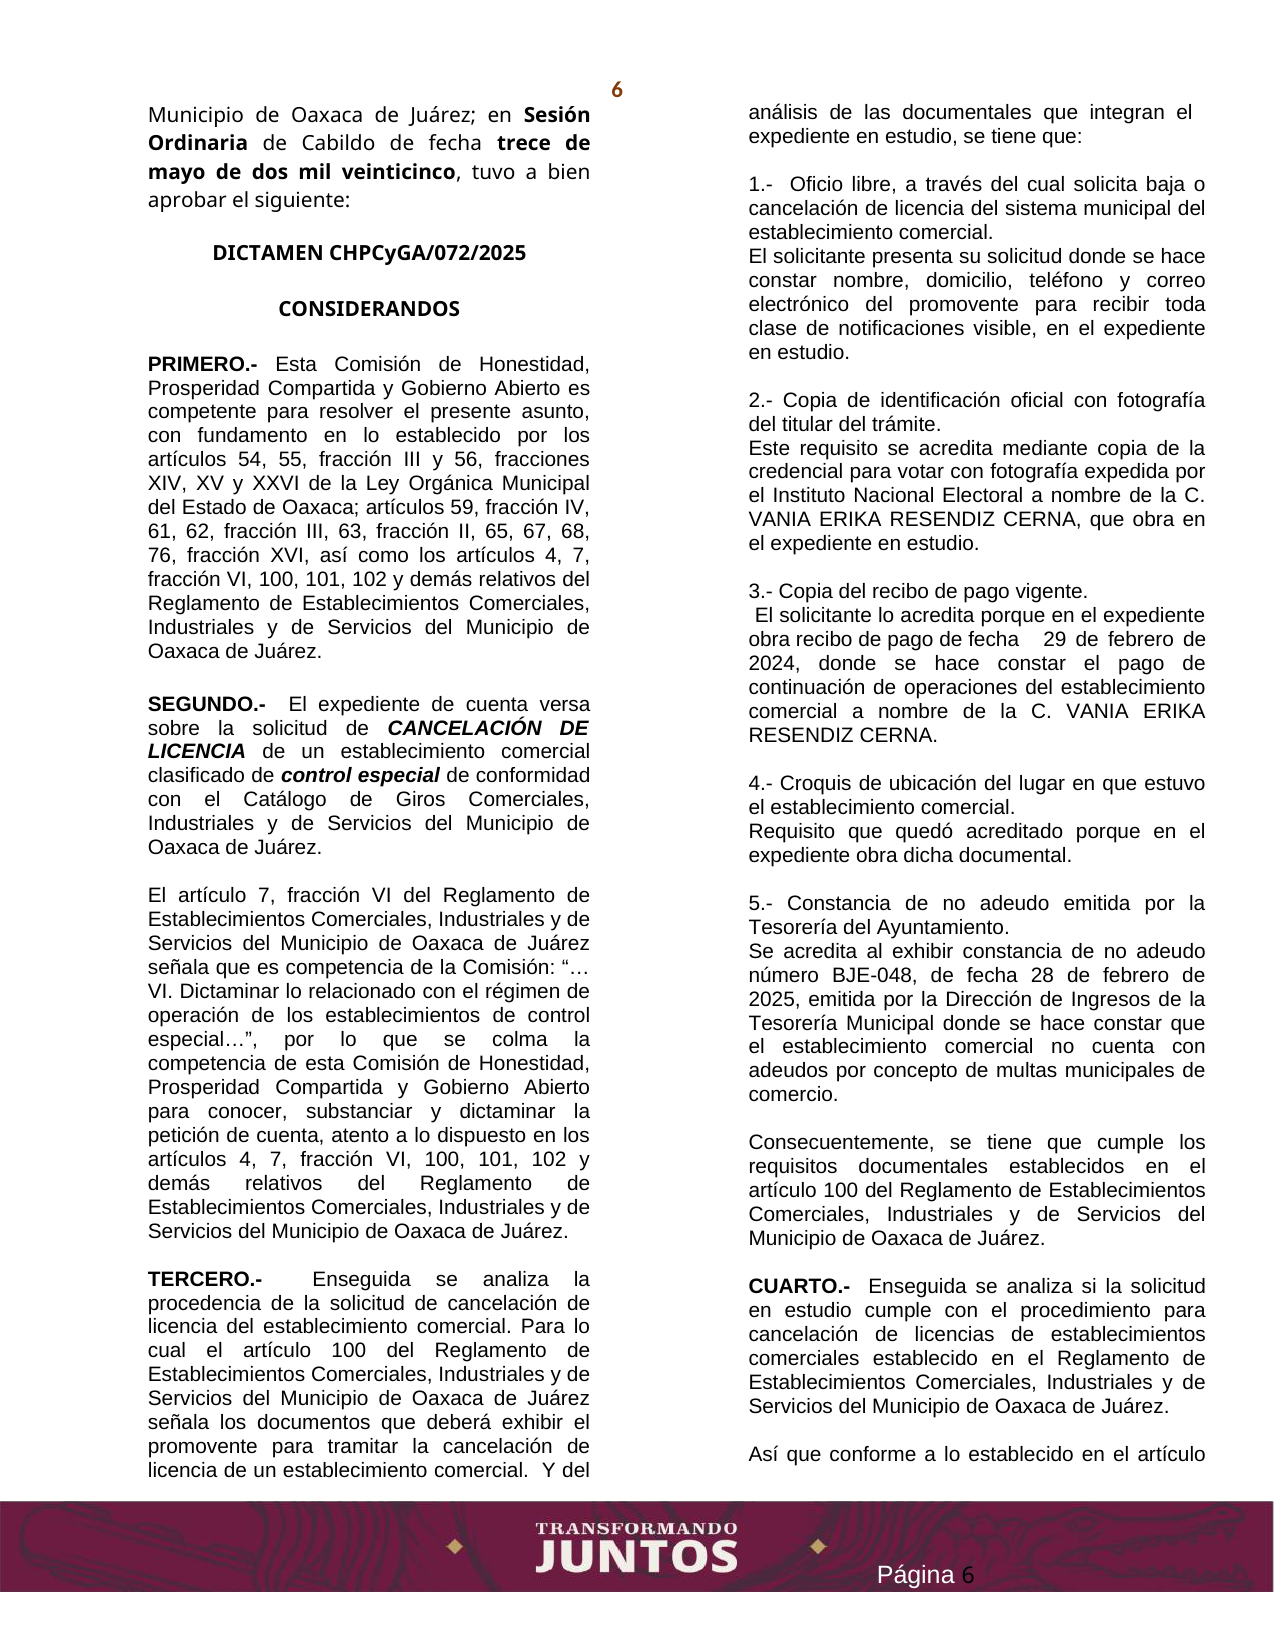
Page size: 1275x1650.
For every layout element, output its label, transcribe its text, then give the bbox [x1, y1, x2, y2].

text Se acredita al exhibir constancia de no adeudo número BJE-048, de fecha 28 de febrero de 2025, emitida por la Dirección de Ingresos de la Tesorería Municipal donde se hace constar que el establecimiento comercial no cuenta con adeudos por concepto de multas municipales de comercio. [748, 938, 1206, 1106]
text 1.- Oficio libre, a través del cual solicita baja o cancelación de licencia del sistema municipal del establecimiento comercial. [748, 172, 1206, 244]
text expediente en estudio, se tiene que: [748, 124, 1269, 148]
text PRIMERO.- Esta Comisión de Honestidad, Prosperidad Compartida y Gobierno Abierto es competente para resolver el presente asunto, con fundamento en lo establecido por los artículos 54, 55, fracción III y 56, fracciones XIV, XV y XXVI de la Ley Orgánica Municipal del Estado de Oaxaca; artículos 59, fracción IV, 61, 62, fracción III, 63, fracción II, 65, 67, 68, 76, fracción XVI, así como los artículos 4, 7, fracción VI, 100, 101, 102 y demás relativos del Reglamento de Establecimientos Comerciales, Industriales y de Servicios del Municipio de Oaxaca de Juárez. [148, 351, 591, 663]
text CUARTO.- Enseguida se analiza si la solicitud en estudio cumple con el procedimiento para cancelación de licencias de establecimientos comerciales establecido en el Reglamento de Establecimientos Comerciales, Industriales y de Servicios del Municipio de Oaxaca de Juárez. [748, 1274, 1206, 1418]
text 2.- Copia de identificación oficial con fotografía del titular del trámite. [748, 387, 1206, 435]
text 4.- Croquis de ubicación del lugar en que estuvo el establecimiento comercial. [748, 771, 1206, 819]
text 3.- Copia del recibo de pago vigente. [748, 579, 1206, 603]
text Consecuentemente, se tiene que cumple los requisitos documentales establecidos en el artículo 100 del Reglamento de Establecimientos Comerciales, Industriales y de Servicios del Municipio de Oaxaca de Juárez. [748, 1130, 1206, 1250]
text El solicitante presenta su solicitud donde se hace constar nombre, domicilio, teléfono y correo electrónico del promovente para recibir toda clase de notificaciones visible, en el expediente en estudio. [748, 244, 1206, 363]
text CONSIDERANDOS [148, 294, 591, 323]
text SEGUNDO.- El expediente de cuenta versa sobre la solicitud de CANCELACIÓN DE LICENCIA de un establecimiento comercial clasificado de control especial de conformidad con el Catálogo de Giros Comerciales, Industriales y de Servicios del Municipio de Oaxaca de Juárez. [148, 691, 591, 859]
text 5.- Constancia de no adeudo emitida por la Tesorería del Ayuntamiento. [748, 891, 1206, 938]
text TERCERO.- Enseguida se analiza la procedencia de la solicitud de cancelación de licencia del establecimiento comercial. Para lo cual el artículo 100 del Reglamento de Establecimientos Comerciales, Industriales y de Servicios del Municipio de Oaxaca de Juárez señala los documentos que deberá exhibir el promovente para tramitar la cancelación de licencia de un establecimiento comercial. Y del análisis de las documentales que integran el [148, 1266, 591, 1482]
text Este requisito se acredita mediante copia de la credencial para votar con fotografía expedida por el Instituto Nacional Electoral a nombre de la C. VANIA ERIKA RESENDIZ CERNA, que obra en el expediente en estudio. [748, 435, 1206, 555]
text DICTAMEN CHPCyGA/072/2025 [148, 238, 591, 266]
text El solicitante lo acredita porque en el expediente obra recibo de pago de fecha 29 de febrero de 2024, donde se hace constar el pago de continuación de operaciones del establecimiento comercial a nombre de la C. VANIA ERIKA RESENDIZ CERNA. [748, 603, 1206, 747]
text Requisito que quedó acreditado porque en el expediente obra dicha documental. [748, 819, 1206, 867]
text El artículo 7, fracción VI del Reglamento de Establecimientos Comerciales, Industriales y de Servicios del Municipio de Oaxaca de Juárez señala que es competencia de la Comisión: “… VI. Dictaminar lo relacionado con el régimen de operación de los establecimientos de control especial…”, por lo que se colma la competencia de esta Comisión de Honestidad, Prosperidad Compartida y Gobierno Abierto para conocer, substanciar y dictaminar la petición de cuenta, atento a lo dispuesto en los artículos 4, 7, fracción VI, 100, 101, 102 y demás relativos del Reglamento de Establecimientos Comerciales, Industriales y de Servicios del Municipio de Oaxaca de Juárez. [148, 883, 591, 1242]
picture [0, 1501, 1274, 1592]
